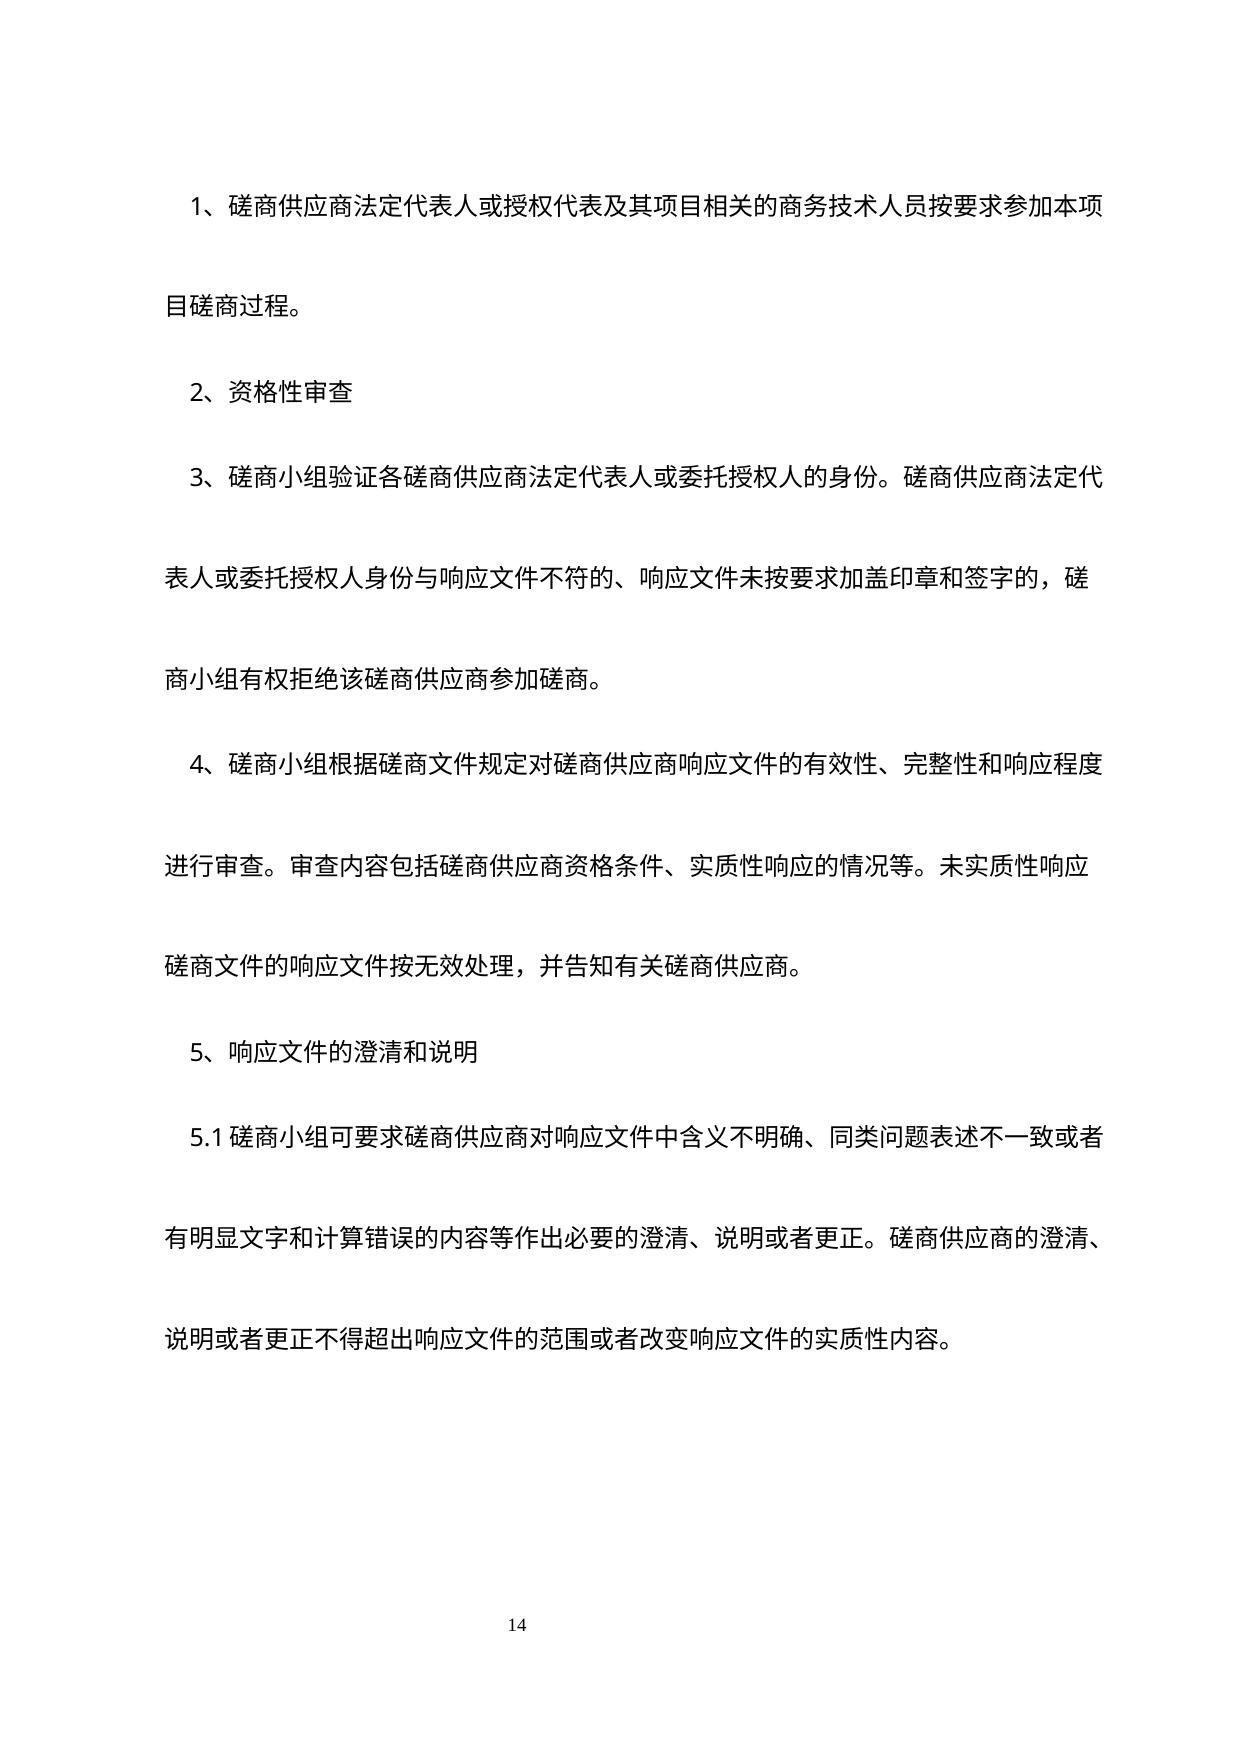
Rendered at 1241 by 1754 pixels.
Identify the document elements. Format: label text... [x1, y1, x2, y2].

text 2、资格性审查 [164, 357, 1110, 424]
text 5.1磋商小组可要求磋商供应商对响应文件中含义不明确、同类问题表述不一致或者有明显文字和计算错误的内容等作出必要的澄清、说明或者更正。磋商供应商的澄清、说明或者更正不得超出响应文件的范围或者改变响应文件的实质性内容。 [164, 1102, 1110, 1371]
text 3、磋商小组验证各磋商供应商法定代表人或委托授权人的身份。磋商供应商法定代表人或委托授权人身份与响应文件不符的、响应文件未按要求加盖印章和签字的，磋商小组有权拒绝该磋商供应商参加磋商。 [164, 442, 1110, 711]
text 5、响应文件的澄清和说明 [164, 1017, 1110, 1084]
text 4、磋商小组根据磋商文件规定对磋商供应商响应文件的有效性、完整性和响应程度进行审查。审查内容包括磋商供应商资格条件、实质性响应的情况等。未实质性响应磋商文件的响应文件按无效处理，并告知有关磋商供应商。 [164, 729, 1110, 999]
text 1、磋商供应商法定代表人或授权代表及其项目相关的商务技术人员按要求参加本项目磋商过程。 [164, 170, 1110, 339]
